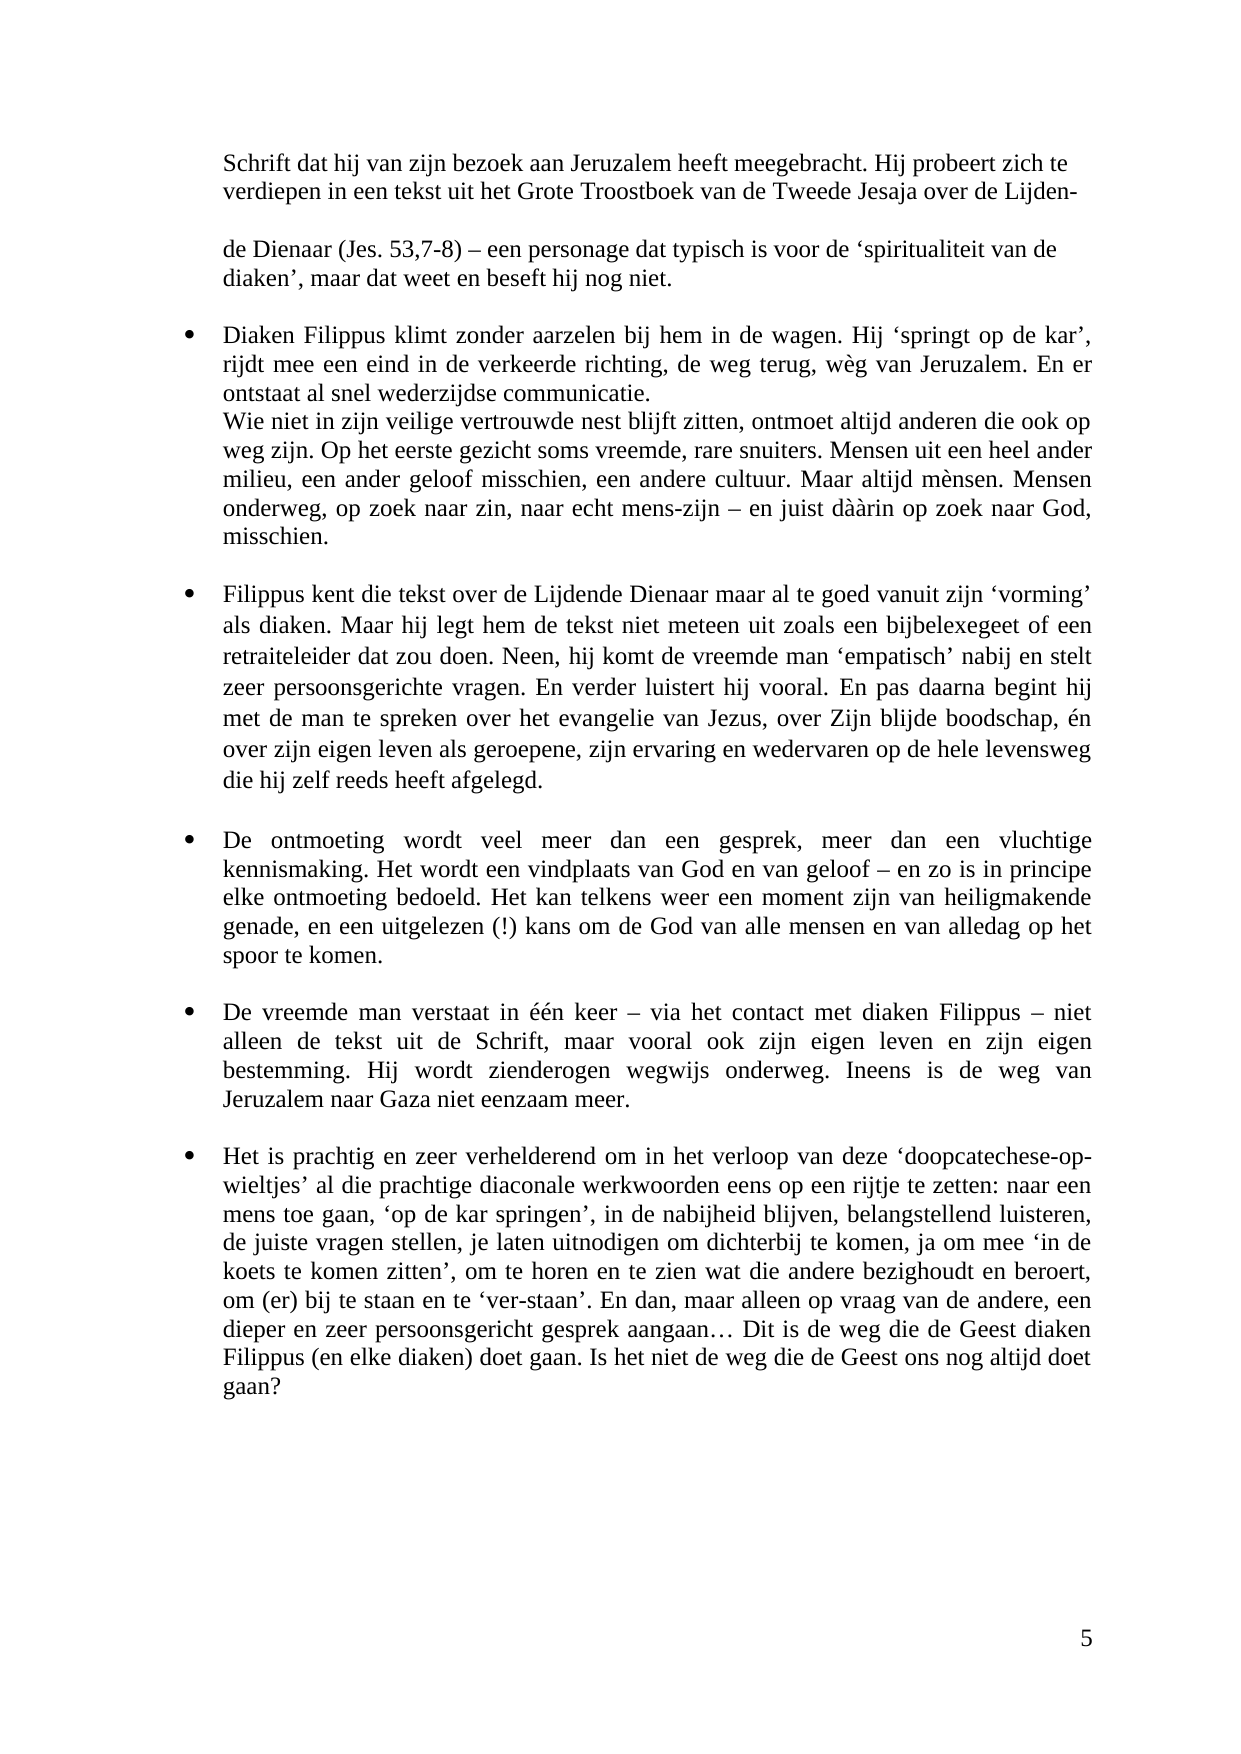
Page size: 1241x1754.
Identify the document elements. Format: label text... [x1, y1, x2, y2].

list Diaken Filippus klimt zonder aarzelen bij hem in de wagen. Hij ‘springt op de kar’, rijdt mee een eind in de verkeerde richting, de weg terug, wèg van Jeruzalem. En er ontstaat al snel wederzijdse communicatie. [185, 320, 1093, 406]
list Wie niet in zijn veilige vertrouwde nest blijft zitten, ontmoet altijd anderen die ook op weg zijn. Op het eerste gezicht soms vreemde, rare snuiters. Mensen uit een heel ander milieu, een ander geloof misschien, een andere cultuur. Maar altijd mènsen. Mensen onderweg, op zoek naar zin, naar echt mens-zijn – en juist dààrin op zoek naar God, misschien. [223, 406, 1093, 550]
list de Dienaar (Jes. 53,7-8) – een personage dat typisch is voor de ‘spiritualiteit van de diaken’, maar dat weet en beseft hij nog niet. [223, 234, 1093, 320]
list De ontmoeting wordt veel meer dan een gesprek, meer dan een vluchtige kennismaking. Het wordt een vindplaats van God en van geloof – en zo is in principe elke ontmoeting bedoeld. Het kan telkens weer een moment zijn van heiligmakende genade, en een uitgelezen (!) kans om de God van alle mensen en van alledag op het spoor te komen. [185, 825, 1093, 969]
list De vreemde man verstaat in één keer – via het contact met diaken Filippus – niet alleen de tekst uit de Schrift, maar vooral ook zijn eigen leven en zijn eigen bestemming. Hij wordt zienderogen wegwijs onderweg. Ineens is de weg van Jeruzalem naar Gaza niet eenzaam meer. [185, 997, 1093, 1112]
list Filippus kent die tekst over de Lijdende Dienaar maar al te goed vanuit zijn ‘vorming’ als diaken. Maar hij legt hem de tekst niet meteen uit zoals een bijbelexegeet of een retraiteleider dat zou doen. Neen, hij komt de vreemde man ‘empatisch’ nabij en stelt zeer persoonsgerichte vragen. En verder luistert hij vooral. En pas daarna begint hij met de man te spreken over het evangelie van Jezus, over Zijn blijde boodschap, én over zijn eigen leven als geroepene, zijn ervaring en wedervaren op de hele levensweg die hij zelf reeds heeft afgelegd. [185, 579, 1093, 794]
list Het is prachtig en zeer verhelderend om in het verloop van deze ‘doopcatechese-op-wieltjes’ al die prachtige diaconale werkwoorden eens op een rijtje te zetten: naar een mens toe gaan, ‘op de kar springen’, in de nabijheid blijven, belangstellend luisteren, de juiste vragen stellen, je laten uitnodigen om dichterbij te komen, ja om mee ‘in de koets te komen zitten’, om te horen en te zien wat die andere bezighoudt en beroert, om (er) bij te staan en te ‘ver-staan’. En dan, maar alleen op vraag van de andere, een dieper en zeer persoonsgericht gesprek aangaan… Dit is de weg die de Geest diaken Filippus (en elke diaken) doet gaan. Is het niet de weg die de Geest ons nog altijd doet gaan? [185, 1141, 1093, 1400]
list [185, 148, 1093, 205]
